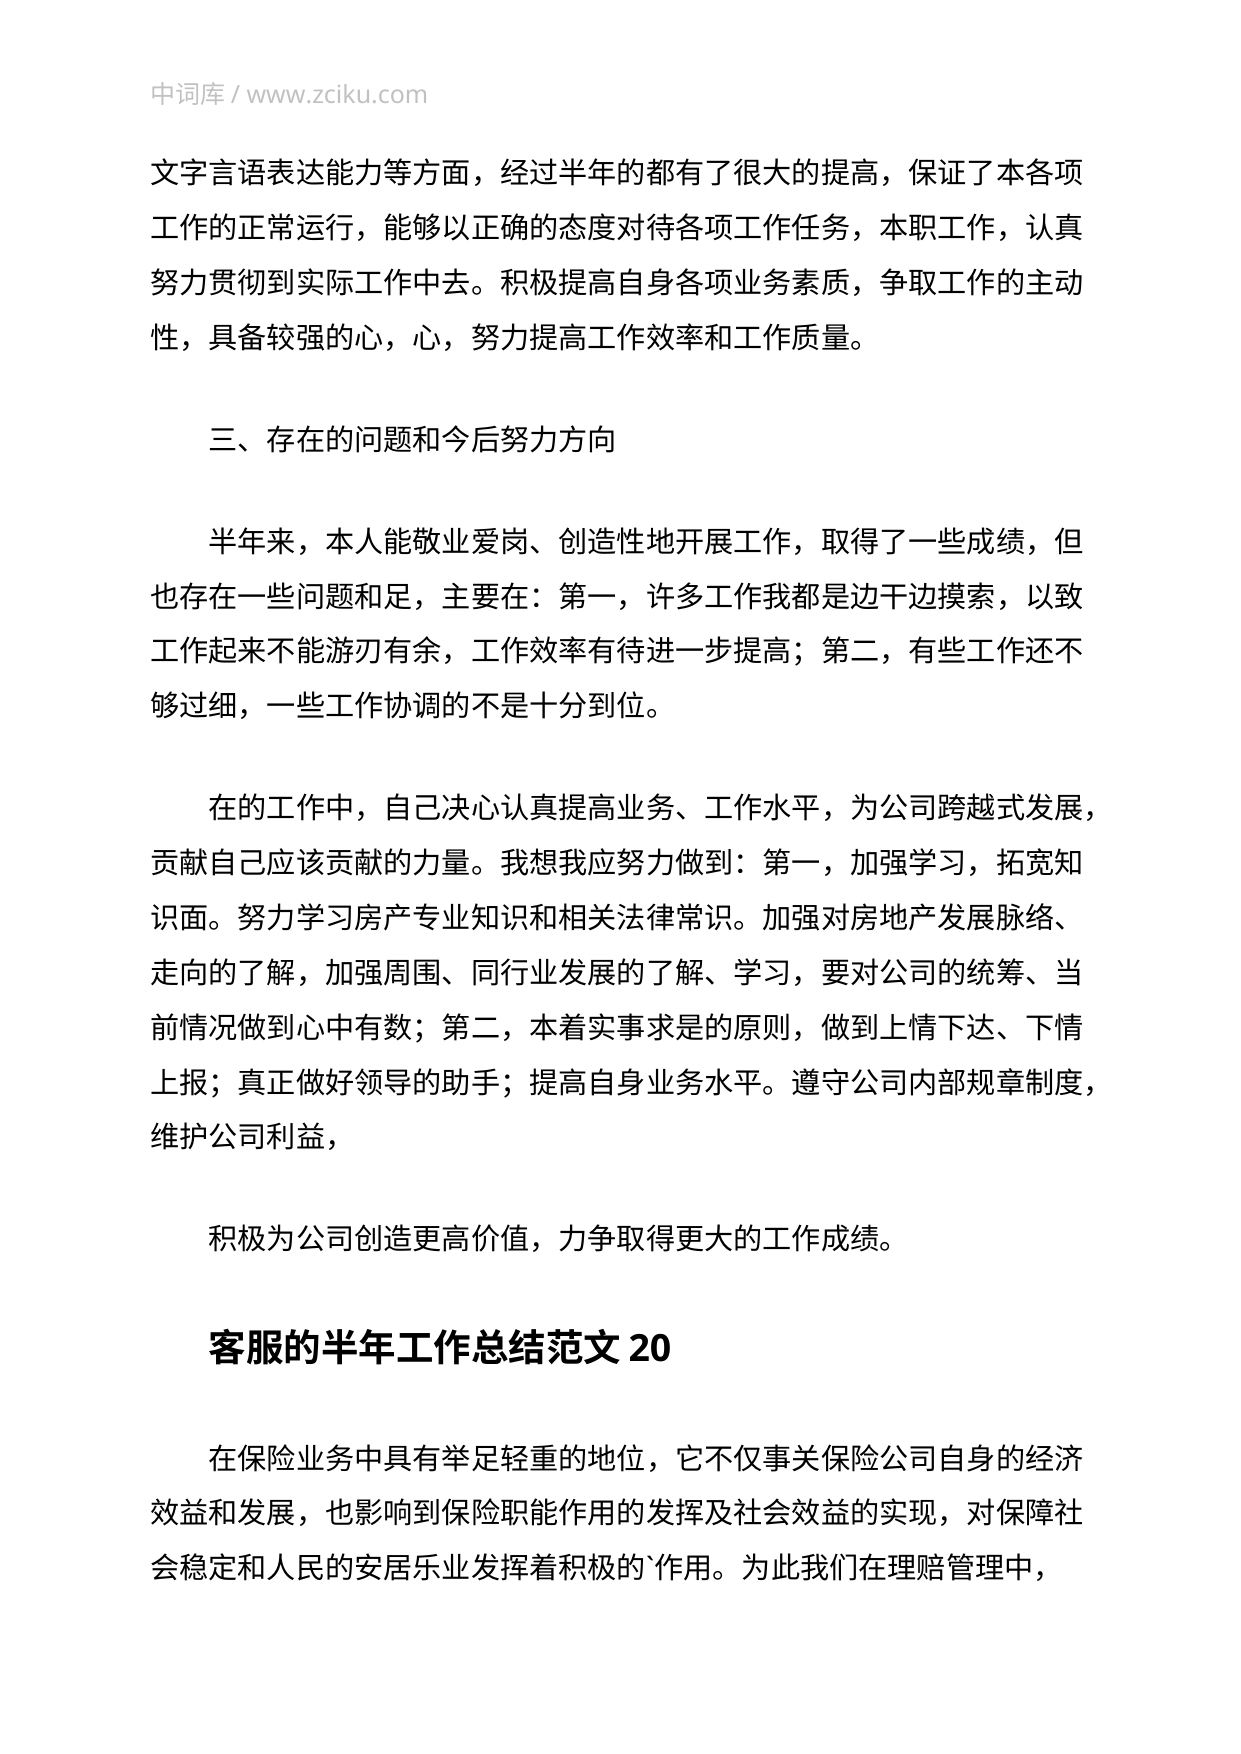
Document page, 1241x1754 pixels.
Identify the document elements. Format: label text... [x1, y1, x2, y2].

text 半年来，本人能敬业爱岗、创造性地开展工作，取得了一些成绩，但也存在一些问题和足，主要在：第一，许多工作我都是边干边摸索，以致工作起来不能游刃有余，工作效率有待进一步提高；第二，有些工作还不够过细，一些工作协调的不是十分到位。 [150, 518, 1090, 725]
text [150, 1435, 1090, 1587]
text 三、存在的问题和今后努力方向 [150, 416, 1090, 459]
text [150, 150, 1090, 357]
text 积极为公司创造更高价值，力争取得更大的工作成绩。 [150, 1216, 1090, 1258]
text 客服的半年工作总结范文20 [150, 1318, 1090, 1372]
text 在的工作中，自己决心认真提高业务、工作水平，为公司跨越式发展，贡献自己应该贡献的力量。我想我应努力做到：第一，加强学习，拓宽知识面。努力学习房产专业知识和相关法律常识。加强对房地产发展脉络、走向的了解，加强周围、同行业发展的了解、学习，要对公司的统筹、当前情况做到心中有数；第二，本着实事求是的原则，做到上情下达、下情上报；真正做好领导的助手；提高自身业务水平。遵守公司内部规章制度，维护公司利益， [150, 785, 1090, 1156]
